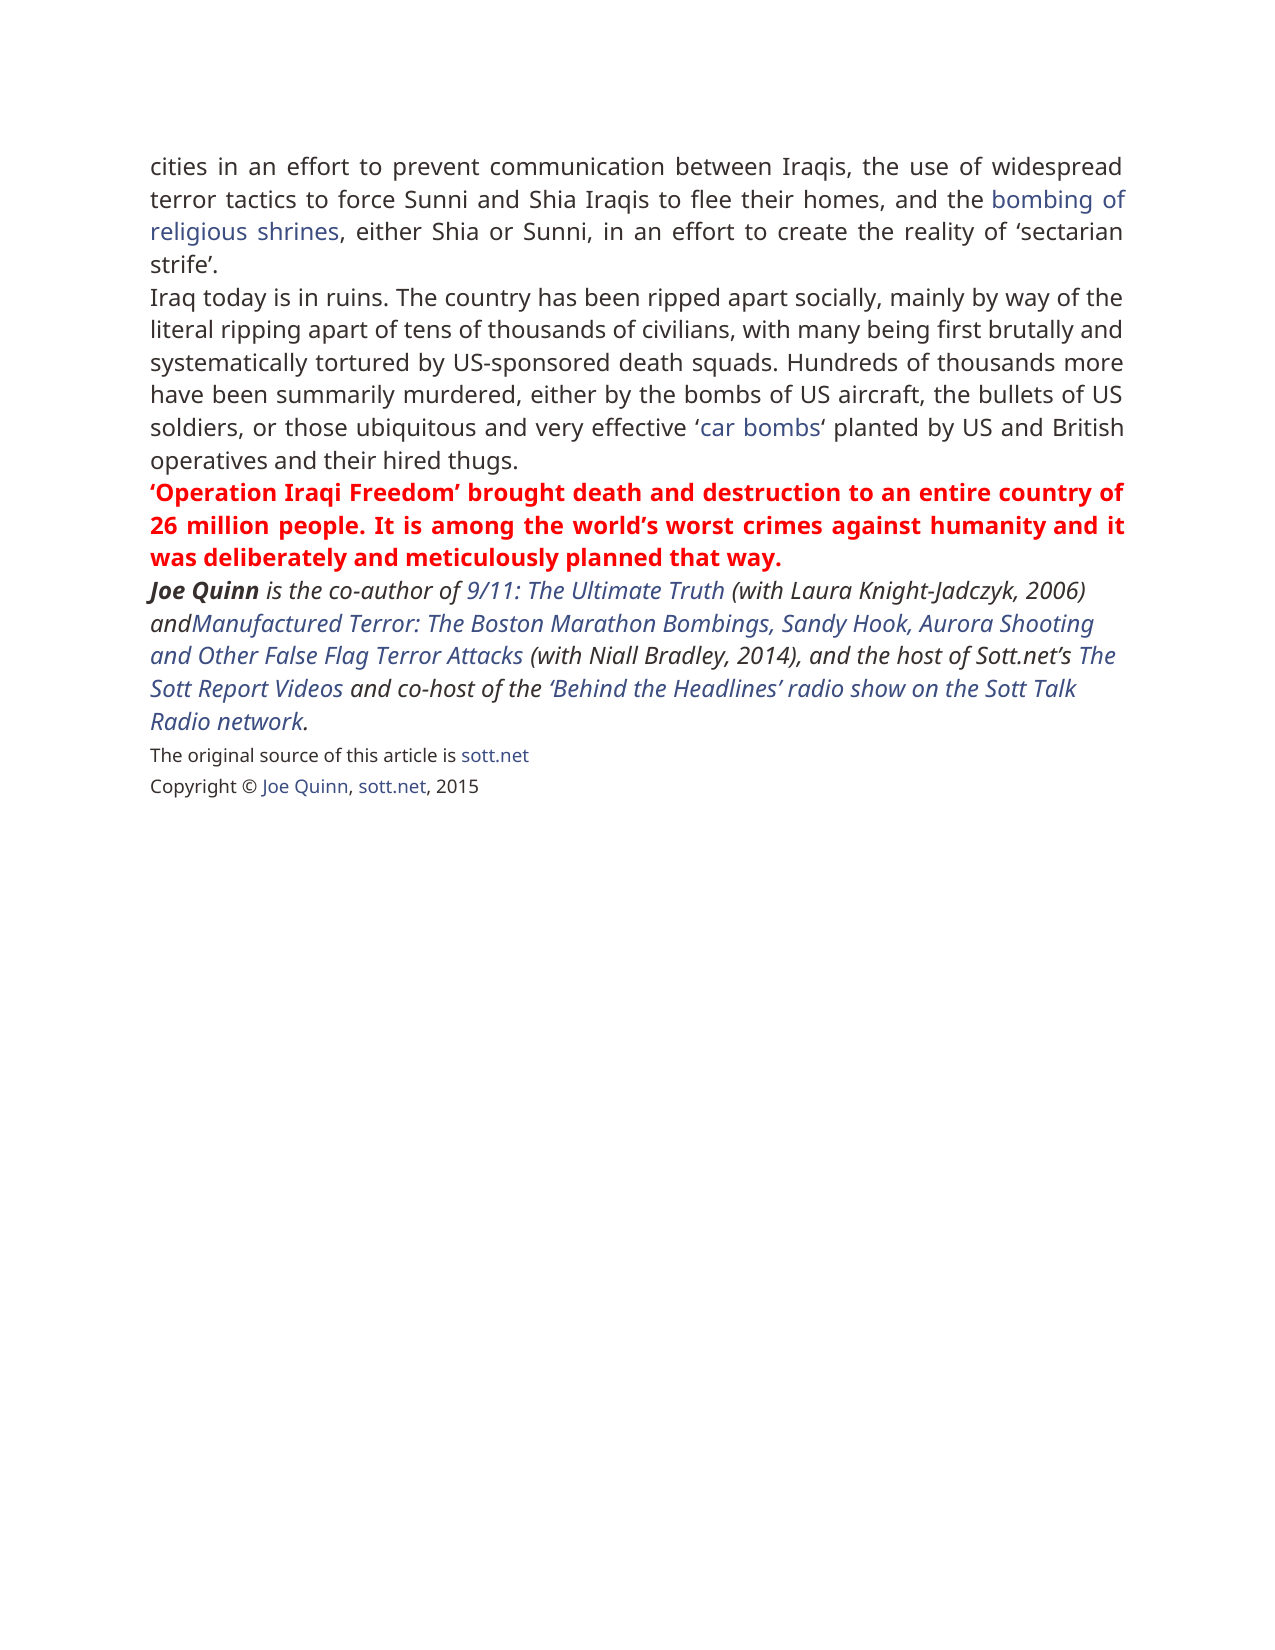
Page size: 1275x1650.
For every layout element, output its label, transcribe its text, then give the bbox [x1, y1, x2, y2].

text Iraq today is in ruins. The country has been ripped apart socially, mainly by way of the literal ripping apart of tens of thousands of civilians, with many being first brutally and systematically tortured by US-sponsored death squads. Hundreds of thousands more have been summarily murdered, either by the bombs of US aircraft, the bullets of US soldiers, or those ubiquitous and very effective ‘car bombs‘ planted by US and British operatives and their hired thugs. [150, 280, 1125, 476]
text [150, 150, 1125, 280]
text ‘Operation Iraqi Freedom’ brought death and destruction to an entire country of 26 million people. It is among the world’s worst crimes against humanity and it was deliberately and meticulously planned that way. [150, 476, 1125, 574]
text Copyright © Joe Quinn, sott.net, 2015 [150, 768, 1125, 799]
text Joe Quinn is the co-author of 9/11: The Ultimate Truth (with Laura Knight-Jadczyk, 2006) andManufactured Terror: The Boston Marathon Bombings, Sandy Hook, Aurora Shooting and Other False Flag Terror Attacks (with Niall Bradley, 2014), and the host of Sott.net’s The Sott Report Videos and co-host of the ‘Behind the Headlines’ radio show on the Sott Talk Radio network. [150, 574, 1125, 737]
text The original source of this article is sott.net [150, 737, 1125, 768]
